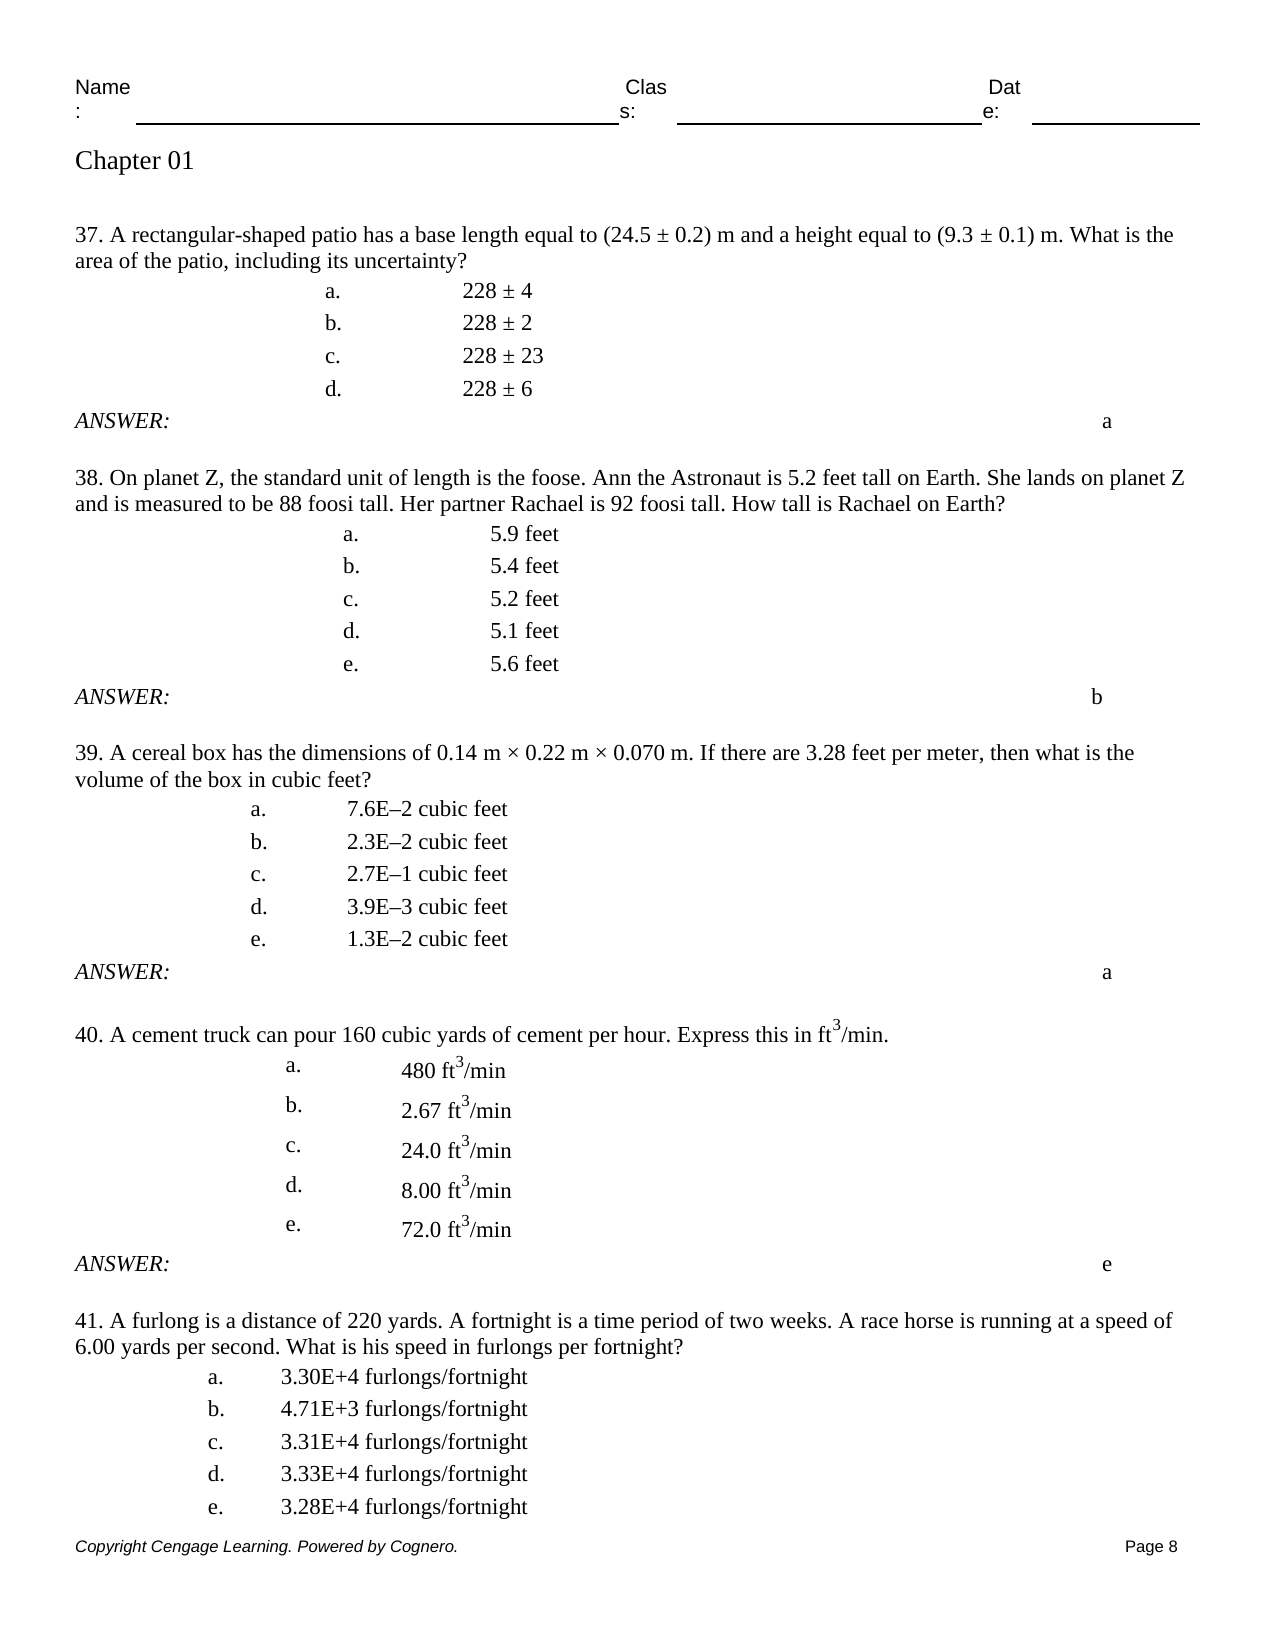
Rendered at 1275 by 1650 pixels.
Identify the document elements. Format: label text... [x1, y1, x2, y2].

table_header 37. A rectangular-shaped patio has a base length equal to (24.5 ± 0.2) m and a height equal to (9.3 ± 0.1) m. What is the area of the patio, including its uncertainty? [75, 221, 1200, 437]
table_header 39. A cereal box has the dimensions of 0.14 m × 0.22 m × 0.070 m. If there are 3.28 feet per meter, then what is the volume of the box in cubic feet? [75, 739, 1200, 988]
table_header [75, 1307, 1200, 1523]
table_header 40. A cement truck can pour 160 cubic yards of cement per hour. Express this in ft3/min. [75, 1015, 1200, 1280]
table_header 38. On planet Z, the standard unit of length is the foose. Ann the Astronaut is 5.2 feet tall on Earth. She lands on planet Z and is measured to be 88 foosi tall. Her partner Rachael is 92 foosi tall. How tall is Rachael on Earth?​ [75, 464, 1200, 712]
